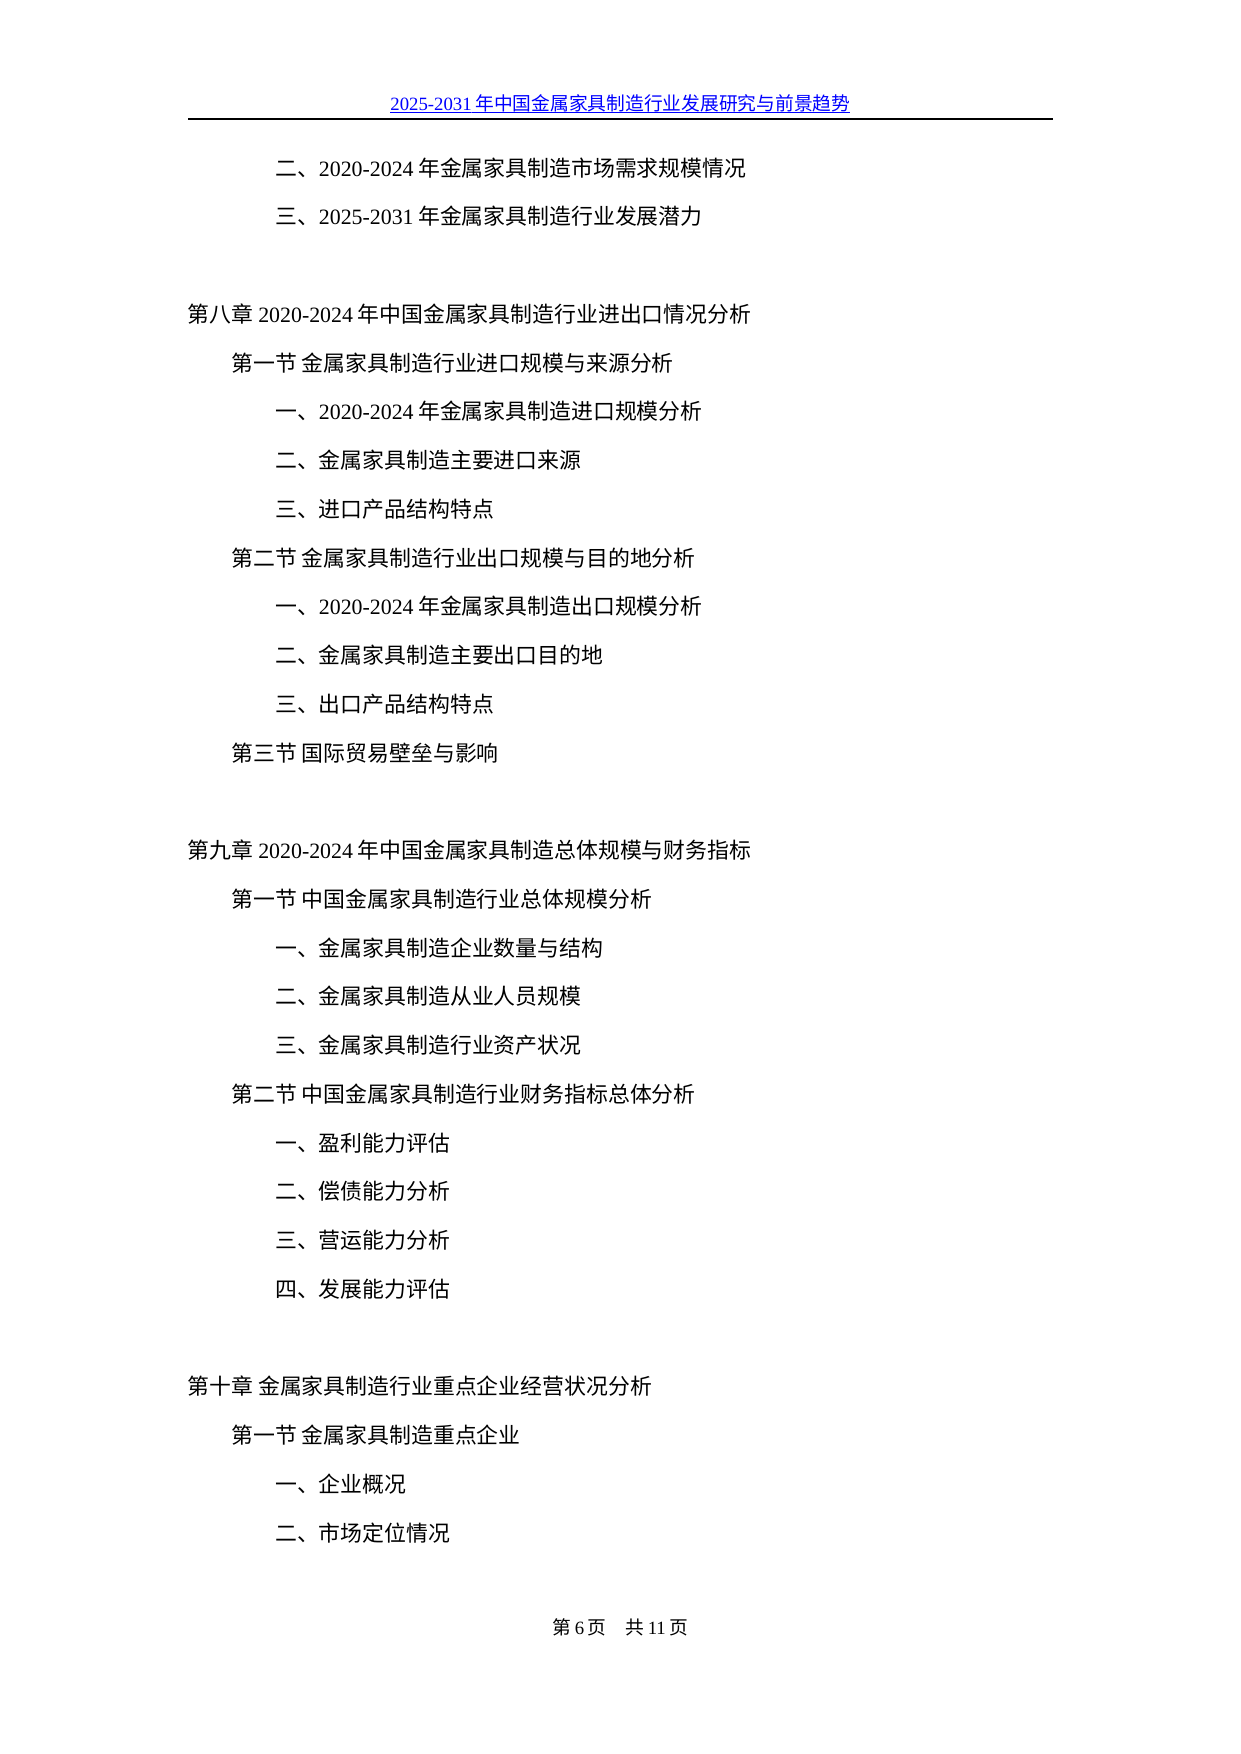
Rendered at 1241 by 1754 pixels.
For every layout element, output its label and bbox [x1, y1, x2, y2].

text [187, 150, 1053, 1548]
